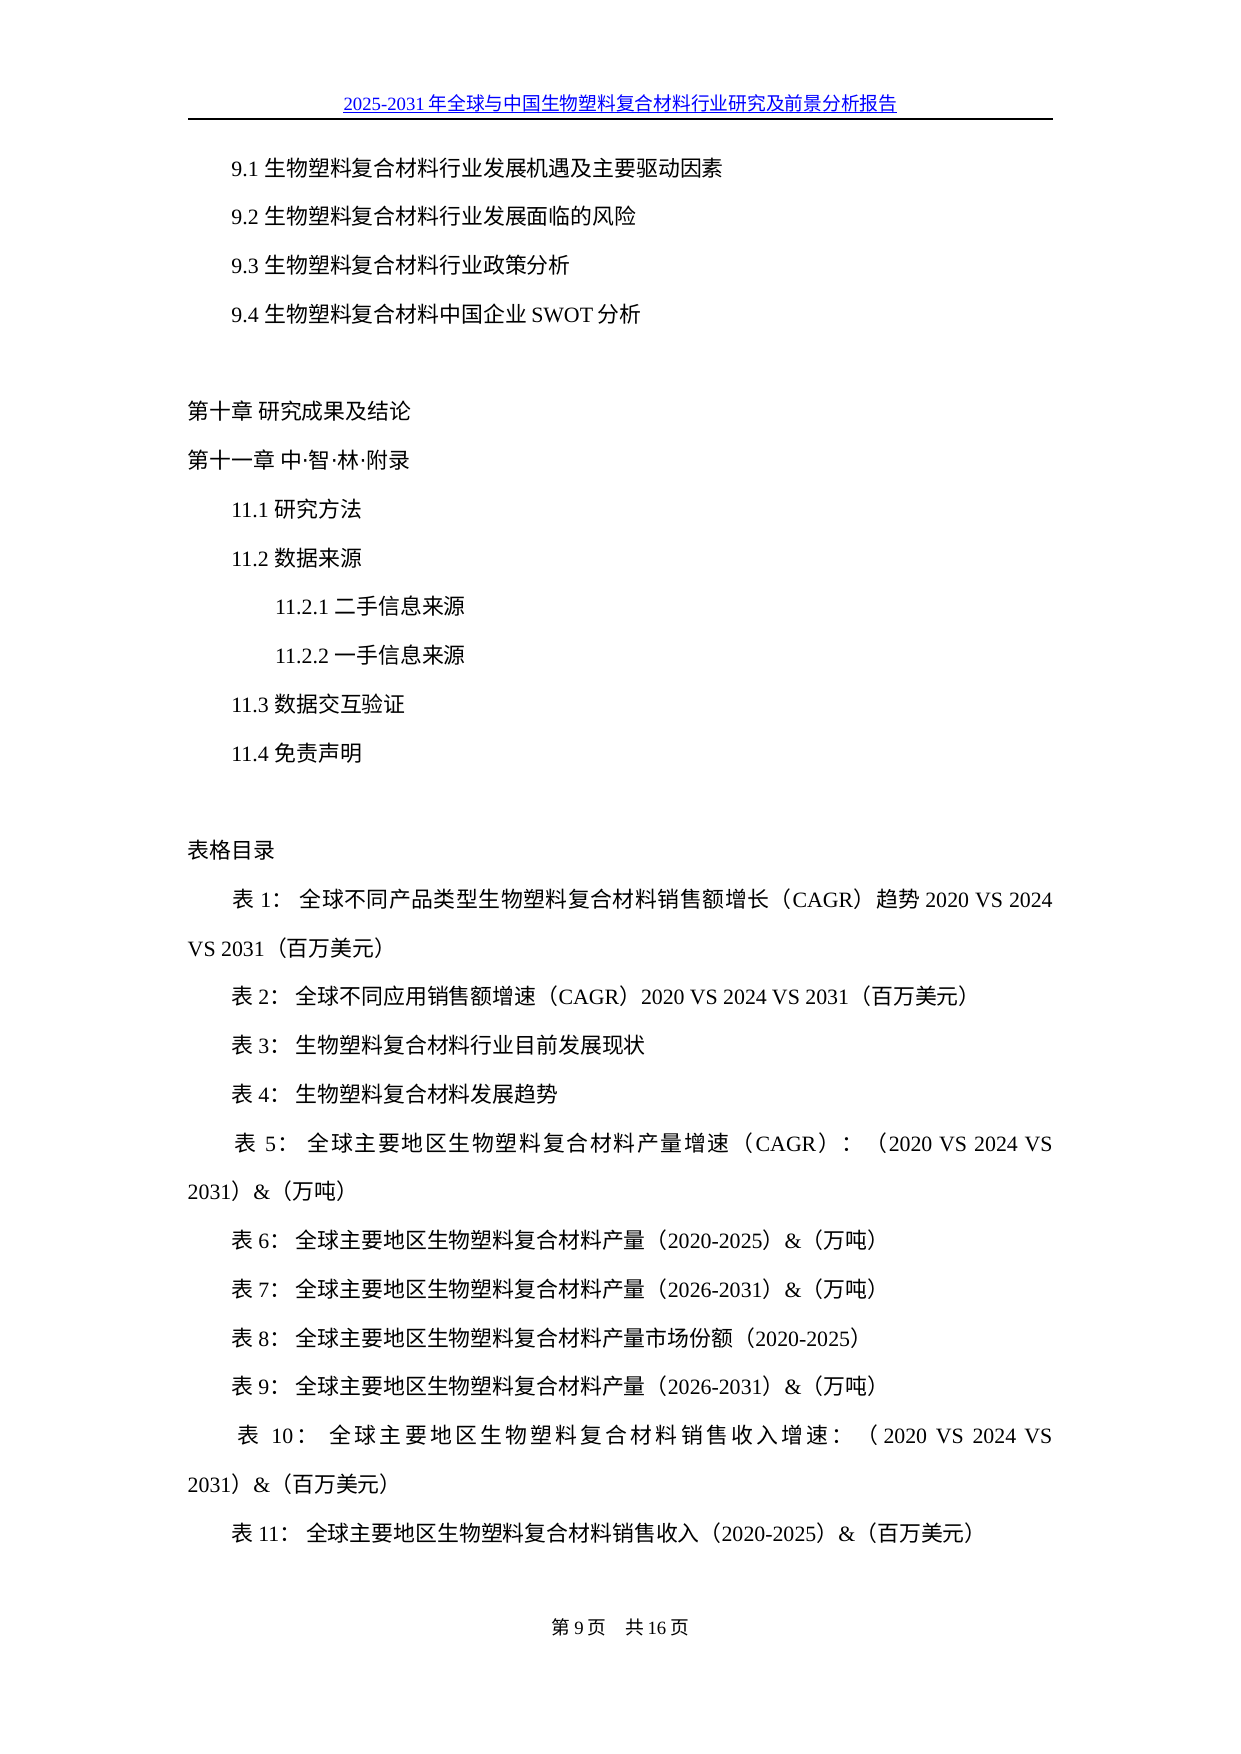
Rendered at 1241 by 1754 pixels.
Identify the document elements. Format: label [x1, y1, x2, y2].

text [187, 150, 1053, 1548]
